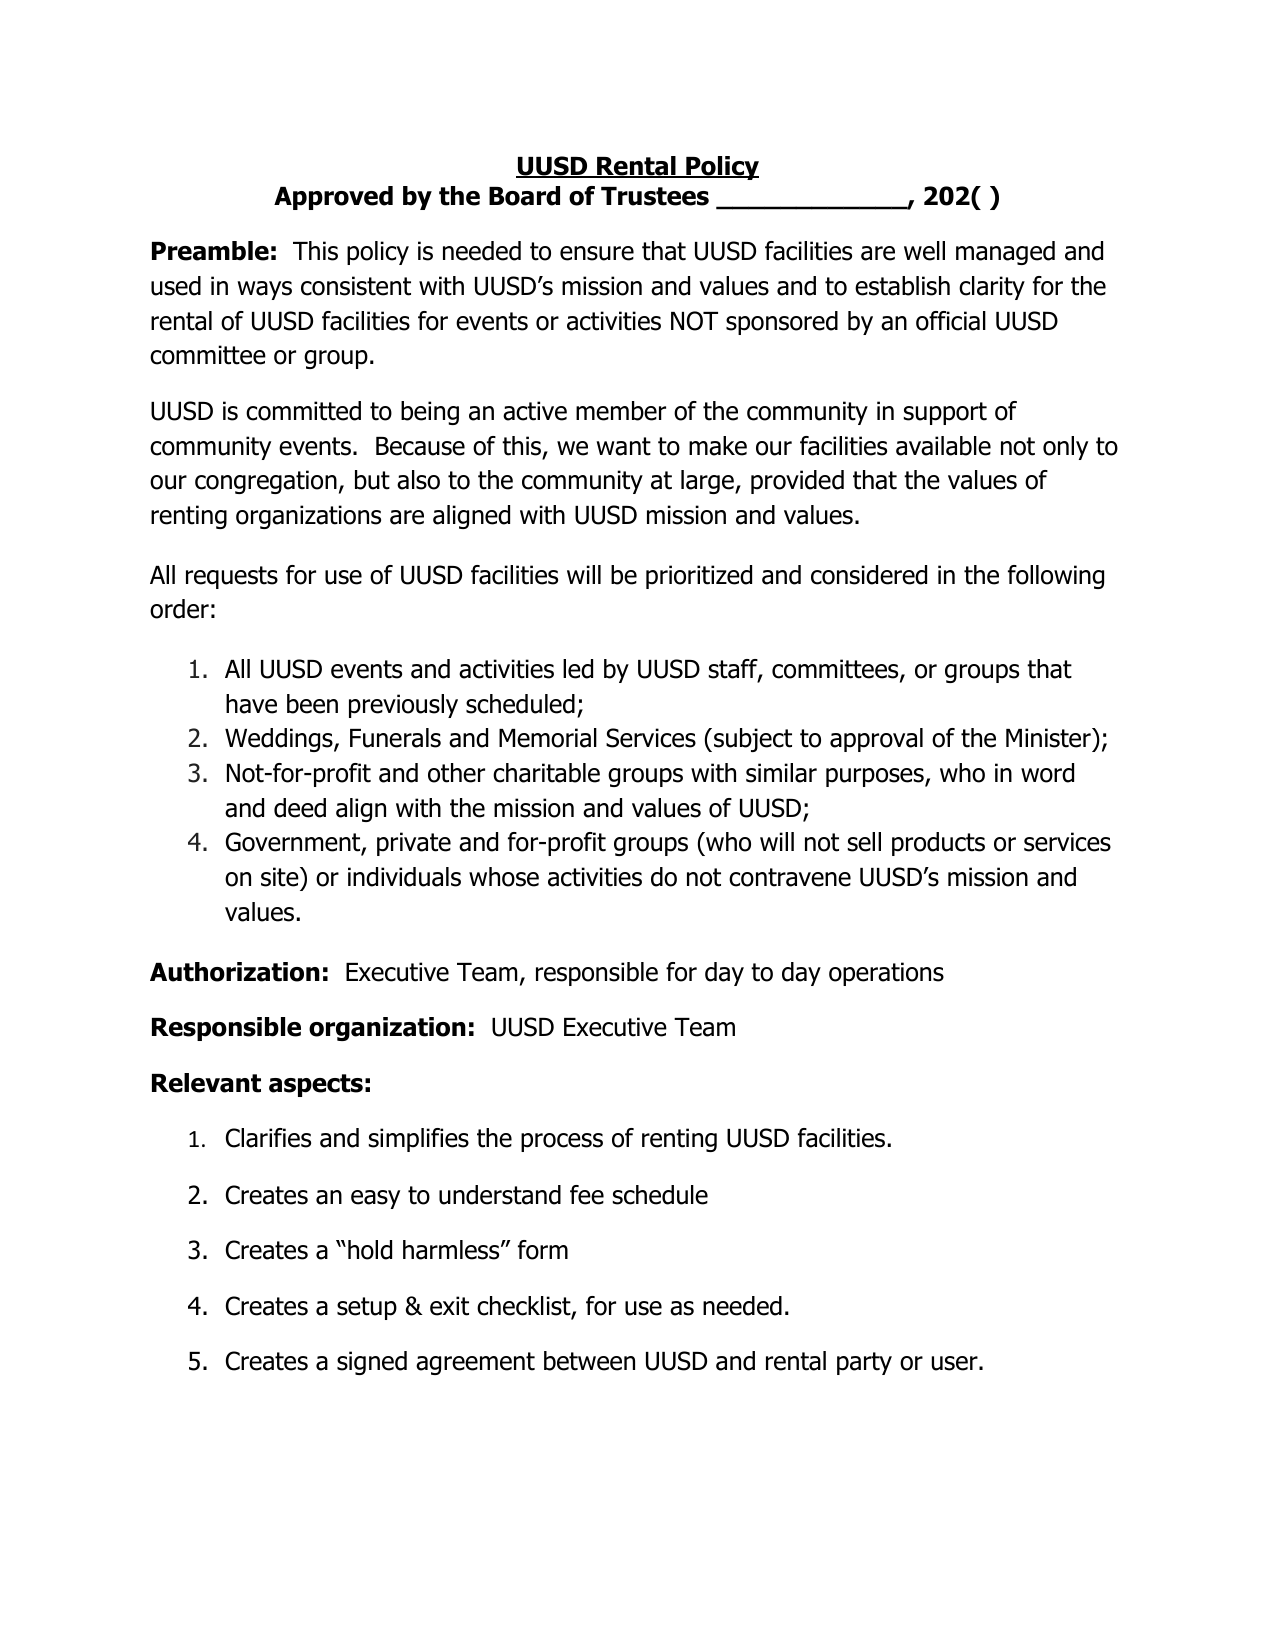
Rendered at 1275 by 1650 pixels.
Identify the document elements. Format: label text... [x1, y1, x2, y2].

list Creates a “hold harmless” form [187, 1235, 1125, 1265]
text Approved by the Board of Trustees ____________, 202( ) [150, 180, 1125, 210]
list Creates an easy to understand fee schedule [187, 1179, 1125, 1209]
list Clarifies and simplifies the process of renting UUSD facilities. [187, 1122, 1125, 1154]
text Preamble: This policy is needed to ensure that UUSD facilities are well managed and used in ways consistent with UUSD’s mission and values and to establish clarity for the rental of UUSD facilities for events or activities NOT sponsored by an official UUSD committee or group. [150, 236, 1125, 370]
text All requests for use of UUSD facilities will be prioritized and considered in the following order: [150, 559, 1125, 624]
list Creates a signed agreement between UUSD and rental party or user. [187, 1346, 1125, 1376]
text UUSD Rental Policy [150, 150, 1125, 180]
list Not-for-profit and other charitable groups with similar purposes, who in word and deed align with the mission and values of UUSD; [187, 757, 1125, 822]
list Creates a setup & exit checklist, for use as needed. [187, 1290, 1125, 1321]
text Relevant aspects: [150, 1067, 1125, 1097]
text Responsible organization: UUSD Executive Team [150, 1011, 1125, 1042]
text UUSD is committed to being an active member of the community in support of community events. Because of this, we want to make our facilities available not only to our congregation, but also to the community at large, provided that the values of renting organizations are aligned with UUSD mission and values. [150, 395, 1125, 529]
list Government, private and for-profit groups (who will not sell products or services on site) or individuals whose activities do not contravene UUSD’s mission and values. [187, 827, 1125, 926]
list Weddings, Funerals and Memorial Services (subject to approval of the Minister); [187, 723, 1125, 753]
text Authorization: Executive Team, responsible for day to day operations [150, 956, 1125, 986]
list All UUSD events and activities led by UUSD staff, committees, or groups that have been previously scheduled; [187, 653, 1125, 718]
